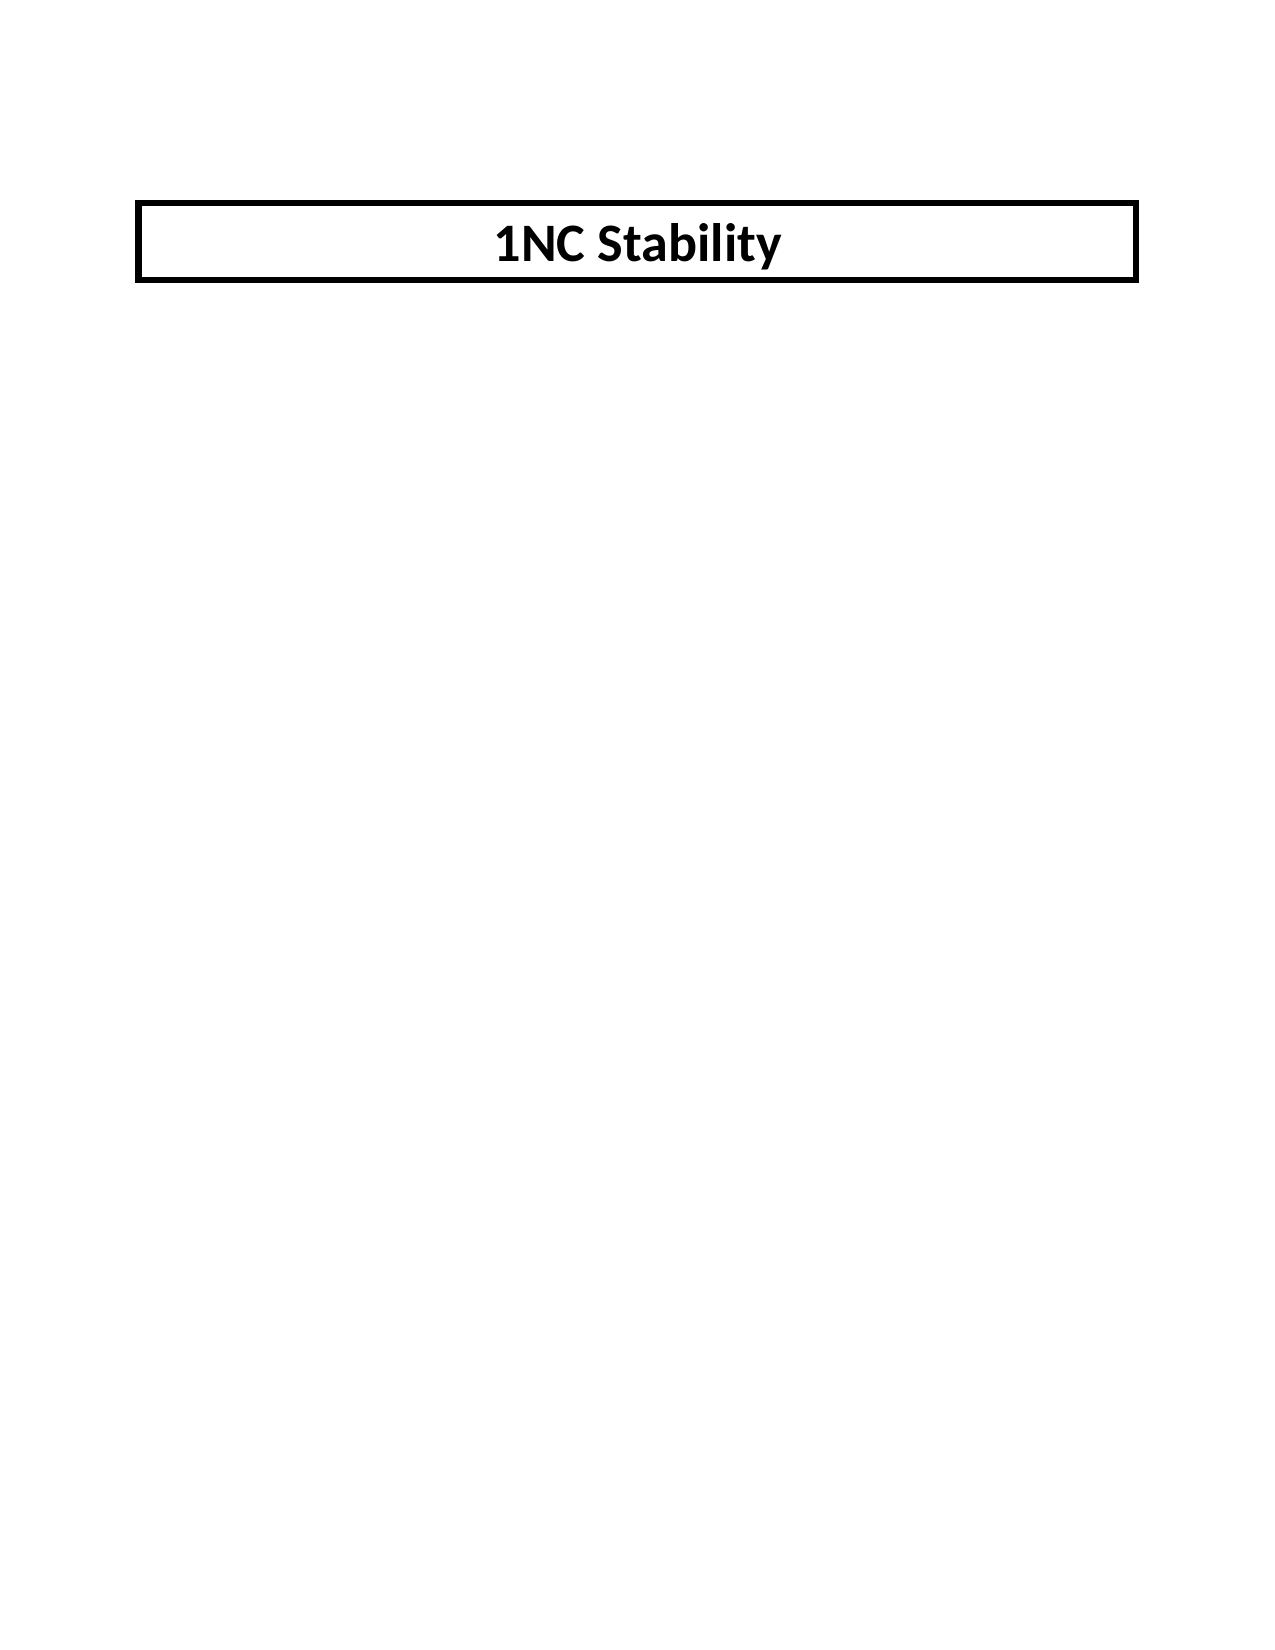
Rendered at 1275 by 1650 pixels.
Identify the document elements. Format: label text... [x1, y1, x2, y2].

subtitle 1NC Stability [142, 206, 1133, 277]
